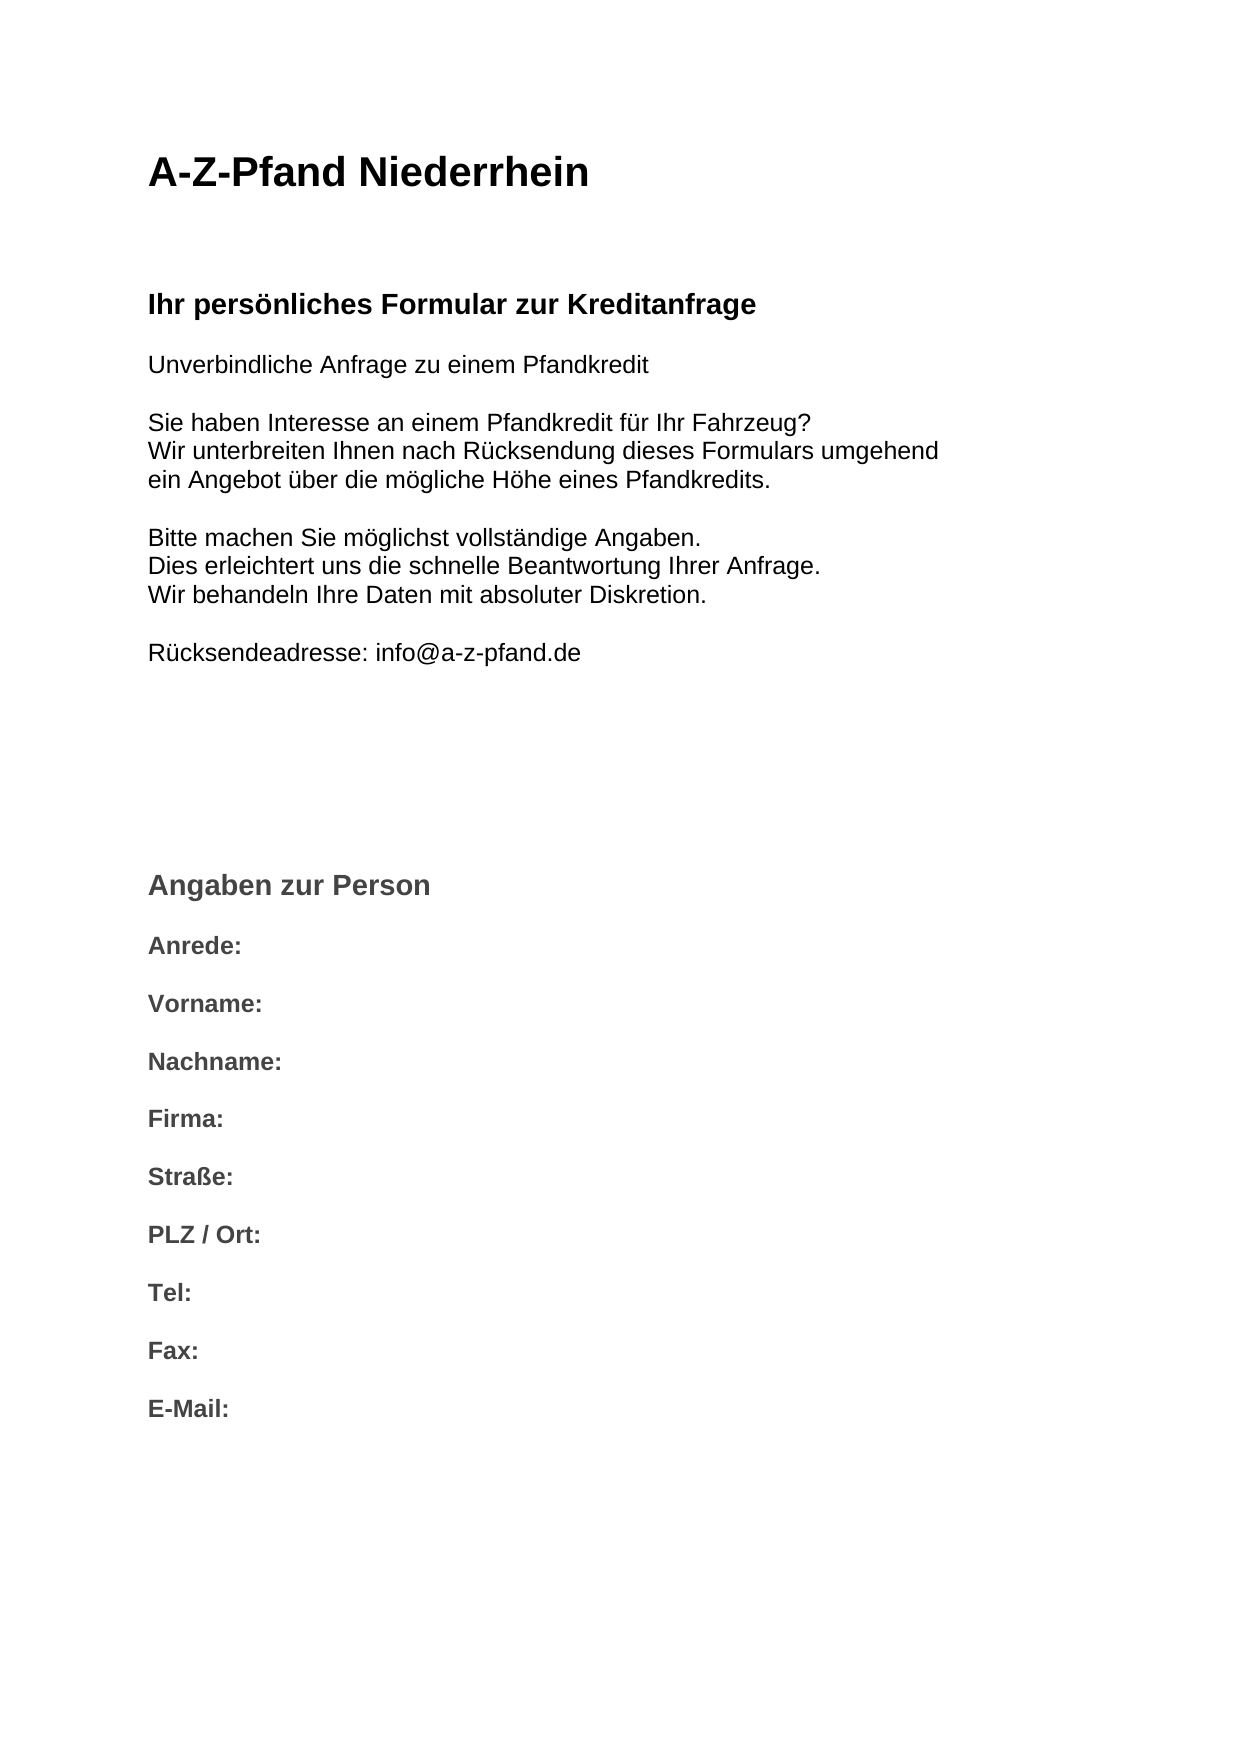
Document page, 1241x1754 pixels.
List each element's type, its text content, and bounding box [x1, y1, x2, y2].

text Dies erleichtert uns die schnelle Beantwortung Ihrer Anfrage. [148, 551, 1093, 580]
text A-Z-Pfand Niederrhein [148, 148, 1093, 196]
text Ihr persönliches Formular zur Kreditanfrage [148, 287, 1093, 321]
text Sie haben Interesse an einem Pfandkredit für Ihr Fahrzeug? [148, 408, 1093, 436]
text Vorname: [148, 989, 1093, 1017]
text Tel: [148, 1278, 1093, 1307]
text E-Mail: [148, 1394, 1093, 1423]
text Straße: [148, 1162, 1093, 1191]
text Wir behandeln Ihre Daten mit absoluter Diskretion. [148, 580, 1093, 609]
text ein Angebot über die mögliche Höhe eines Pfandkredits. [148, 465, 1093, 494]
text Anrede: [148, 931, 1093, 959]
text Wir unterbreiten Ihnen nach Rücksendung dieses Formulars umgehend [148, 436, 1093, 465]
text Fax: [148, 1336, 1093, 1365]
text Rücksendeadresse: info@a-z-pfand.de [148, 638, 1093, 666]
text Firma: [148, 1104, 1093, 1133]
text Nachname: [148, 1047, 1093, 1075]
text Bitte machen Sie möglichst vollständige Angaben. [148, 523, 1093, 551]
text Angaben zur Person [148, 868, 1093, 902]
text Unverbindliche Anfrage zu einem Pfandkredit [148, 350, 1093, 379]
text PLZ / Ort: [148, 1220, 1093, 1249]
